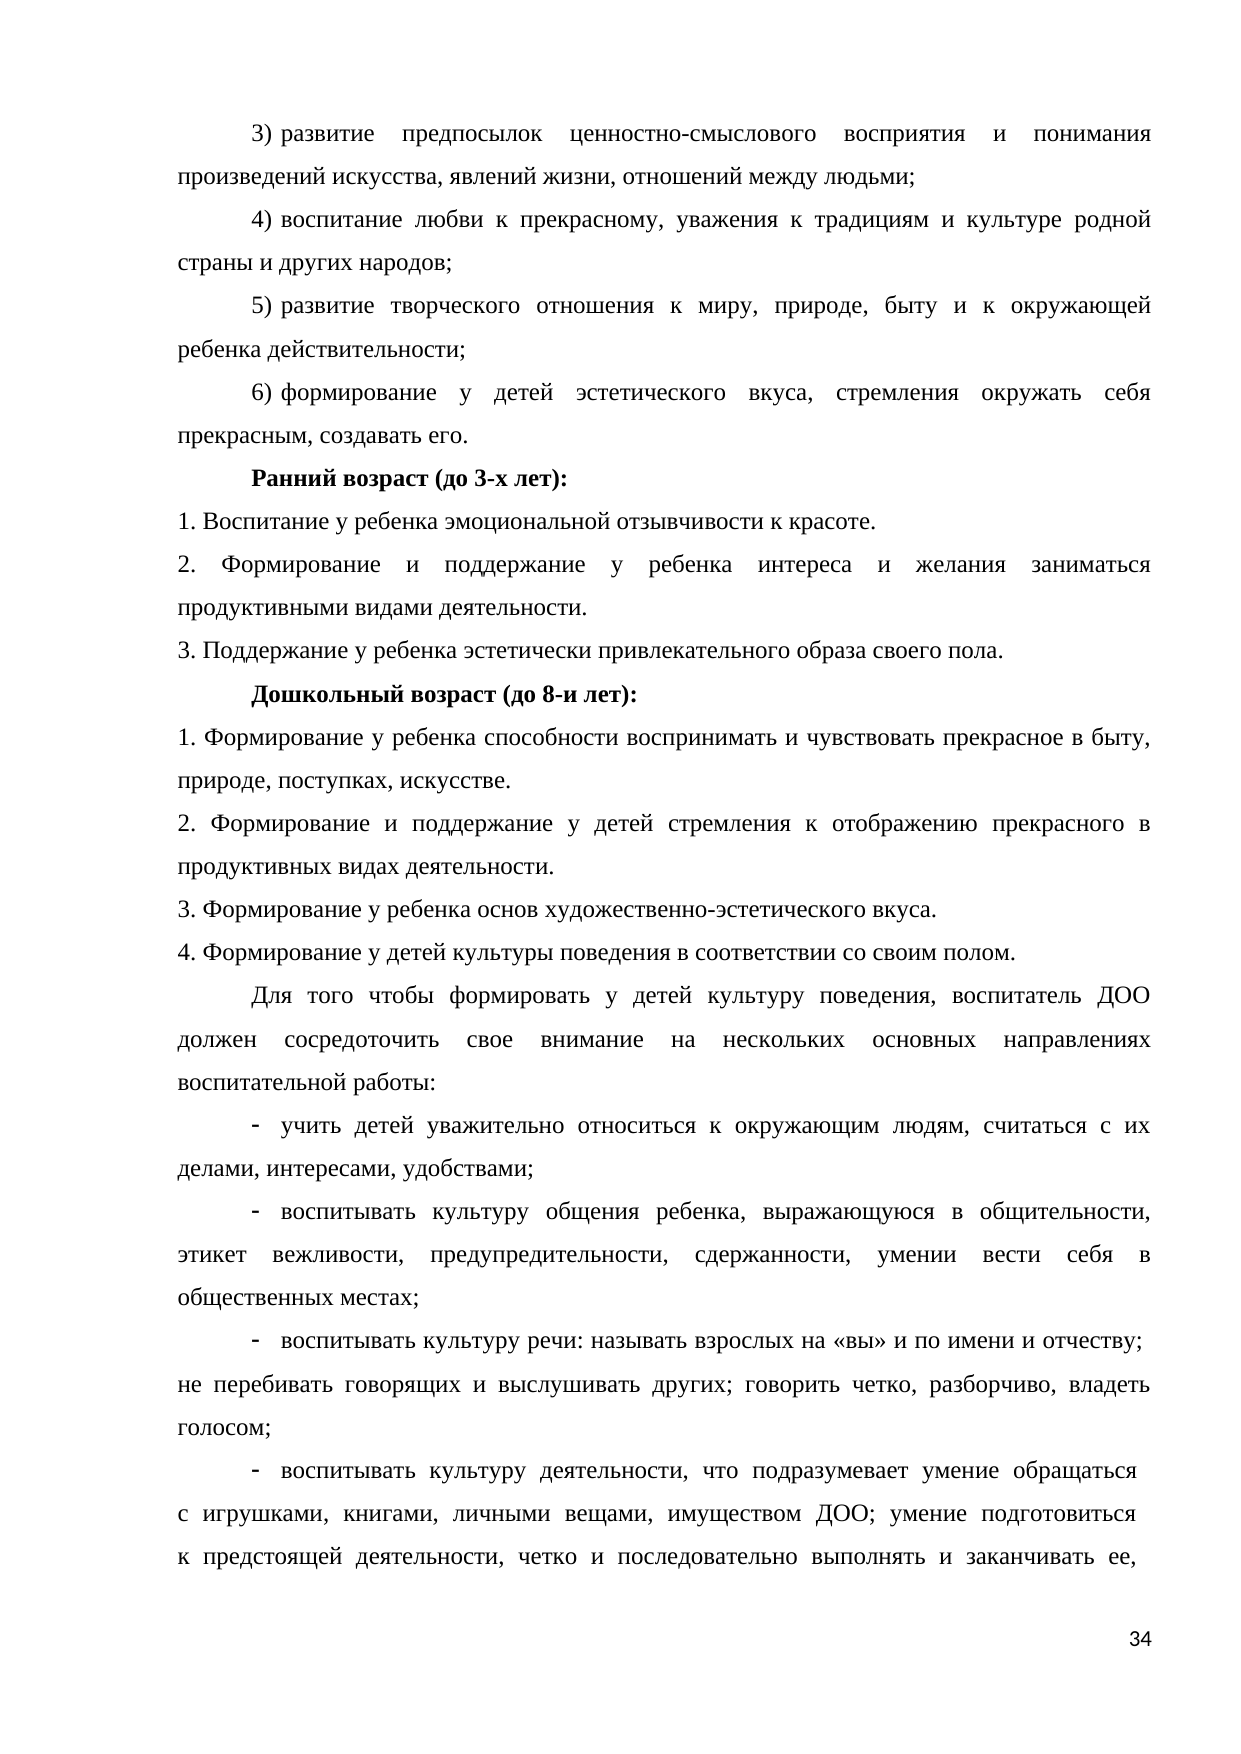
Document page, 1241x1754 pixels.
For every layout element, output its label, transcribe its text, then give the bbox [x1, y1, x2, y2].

text Дошкольный возраст (до 8-и лет): [177, 679, 1152, 707]
text Для того чтобы формировать у детей культуру поведения, воспитатель ДОО должен сосредоточить свое внимание на нескольких основных направлениях воспитательной работы: [177, 981, 1152, 1096]
list воспитывать культуру речи: называть взрослых на «вы» и по имени и отчеству; не перебивать говорящих и выслушивать других; говорить четко, разборчиво, владеть голосом; [177, 1326, 1152, 1441]
list воспитание любви к прекрасному, уважения к традициям и культуре родной страны и других народов; [177, 204, 1152, 276]
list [177, 1455, 1152, 1570]
text 1. Воспитание у ребенка эмоциональной отзывчивости к красоте. [177, 506, 1152, 535]
list развитие предпосылок ценностно-смыслового восприятия и понимания произведений искусства, явлений жизни, отношений между людьми; [177, 118, 1152, 190]
text 3. Поддержание у ребенка эстетически привлекательного образа своего пола. [177, 636, 1152, 664]
text 1. Формирование у ребенка способности воспринимать и чувствовать прекрасное в быту, природе, поступках, искусстве. [177, 722, 1152, 794]
list воспитывать культуру общения ребенка, выражающуюся в общительности, этикет вежливости, предупредительности, сдержанности, умении вести себя в общественных местах; [177, 1196, 1152, 1311]
text 2. Формирование и поддержание у детей стремления к отображению прекрасного в продуктивных видах деятельности. [177, 808, 1152, 880]
text Ранний возраст (до 3-х лет): [177, 463, 1152, 492]
text 3. Формирование у ребенка основ художественно-эстетического вкуса. [177, 894, 1152, 923]
list развитие творческого отношения к миру, природе, быту и к окружающей ребенка действительности; [177, 291, 1152, 362]
list формирование у детей эстетического вкуса, стремления окружать себя прекрасным, создавать его. [177, 377, 1152, 449]
text 2. Формирование и поддержание у ребенка интереса и желания заниматься продуктивными видами деятельности. [177, 549, 1152, 621]
list учить детей уважительно относиться к окружающим людям, считаться с их делами, интересами, удобствами; [177, 1110, 1152, 1182]
text 4. Формирование у детей культуры поведения в соответствии со своим полом. [177, 937, 1152, 966]
